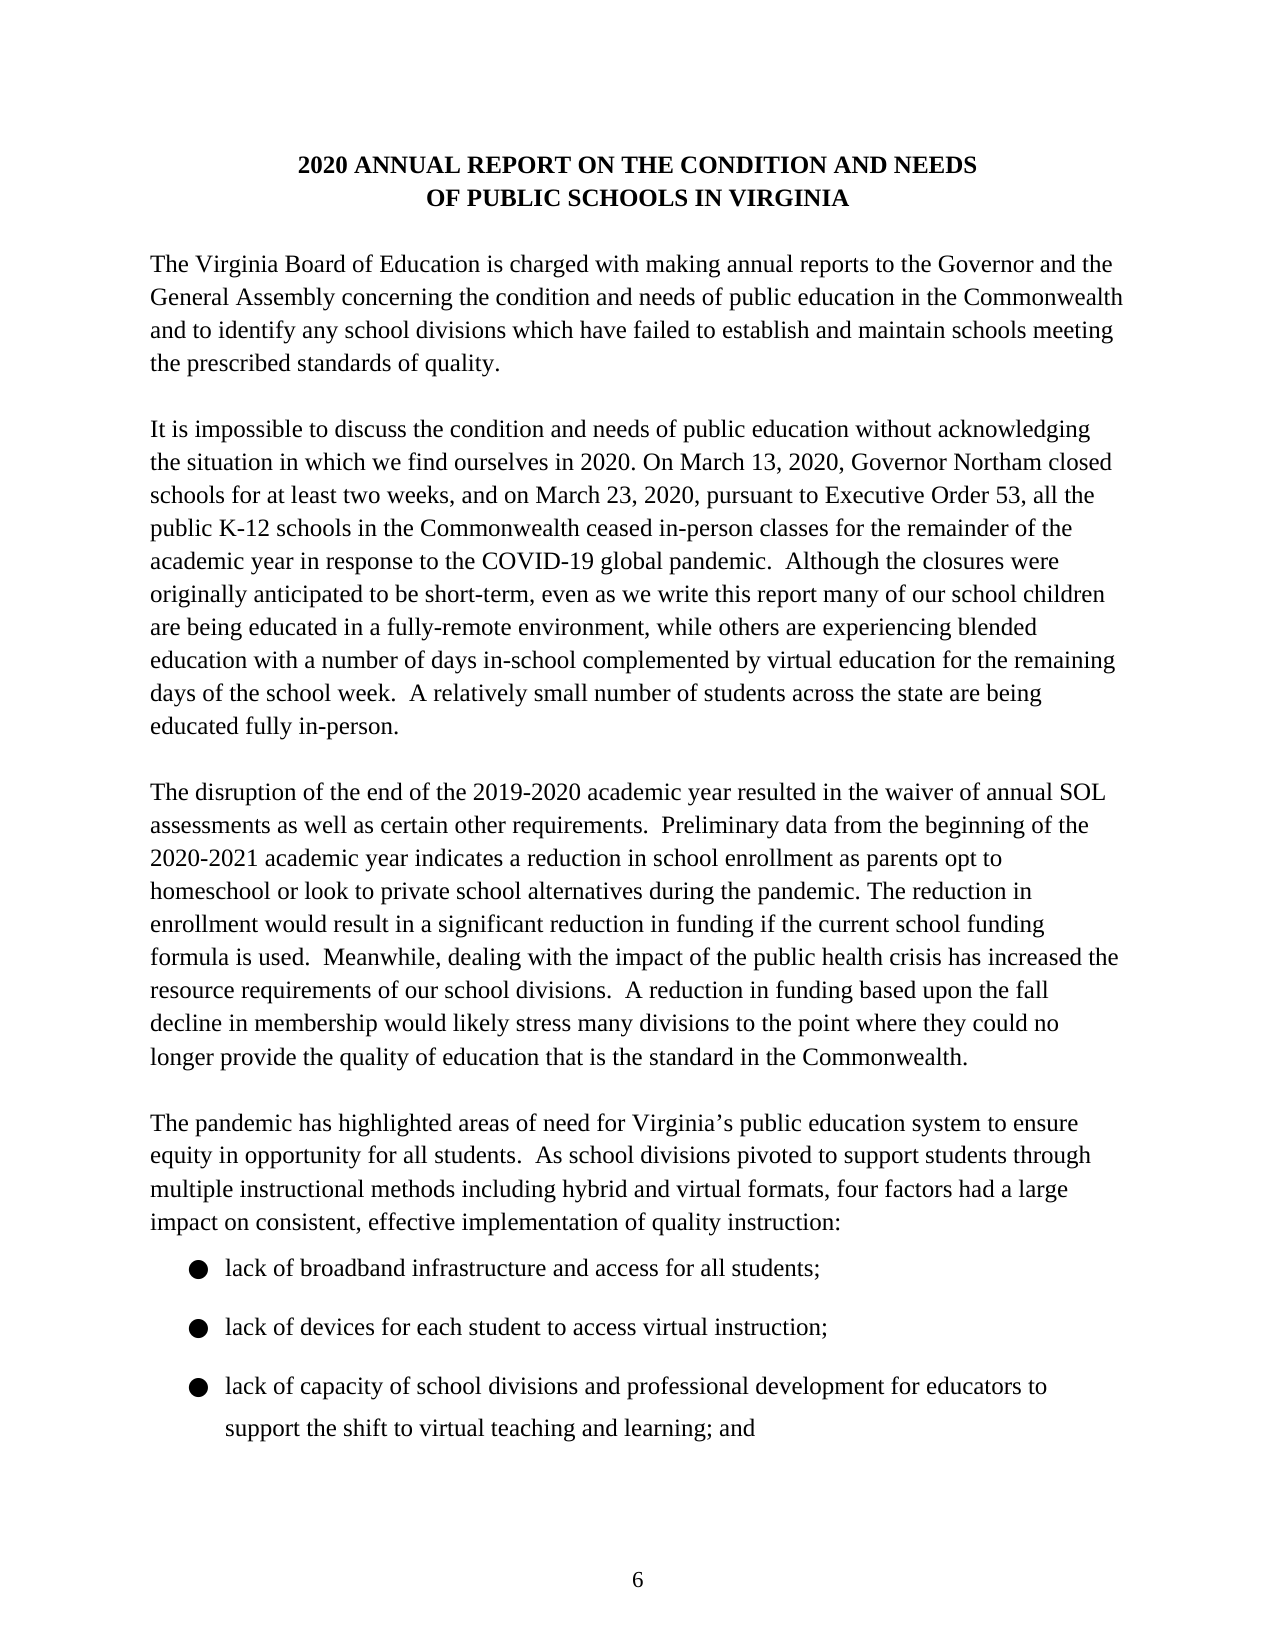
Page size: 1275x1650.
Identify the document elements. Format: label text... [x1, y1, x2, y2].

text The disruption of the end of the 2019-2020 academic year resulted in the waiver of annual SOL assessments as well as certain other requirements. Preliminary data from the beginning of the 2020-2021 academic year indicates a reduction in school enrollment as parents opt to homeschool or look to private school alternatives during the pandemic. The reduction in enrollment would result in a significant reduction in funding if the current school funding formula is used. Meanwhile, dealing with the impact of the public health crisis has increased the resource requirements of our school divisions. A reduction in funding based upon the fall decline in membership would likely stress many divisions to the point where they could no longer provide the quality of education that is the standard in the Commonwealth. [150, 777, 1125, 1070]
text It is impossible to discuss the condition and needs of public education without acknowledging the situation in which we find ourselves in 2020. On March 13, 2020, Governor Northam closed schools for at least two weeks, and on March 23, 2020, pursuant to Executive Order 53, all the public K-12 schools in the Commonwealth ceased in-person classes for the remainder of the academic year in response to the COVID-19 global pandemic. Although the closures were originally anticipated to be short-term, even as we write this report many of our school children are being educated in a fully-remote environment, while others are experiencing blended education with a number of days in-school complemented by virtual education for the remaining days of the school week. A relatively small number of students across the state are being educated fully in-person. [150, 414, 1125, 740]
list lack of capacity of school divisions and professional development for educators to support the shift to virtual teaching and learning; and [187, 1357, 1125, 1442]
list lack of devices for each student to access virtual instruction; [187, 1298, 1125, 1350]
text The pandemic has highlighted areas of need for Virginia’s public education system to ensure equity in opportunity for all students. As school divisions pivoted to support students through multiple instructional methods including hybrid and virtual formats, four factors had a large impact on consistent, effective implementation of quality instruction: [150, 1108, 1125, 1235]
text The Virginia Board of Education is charged with making annual reports to the Governor and the General Assembly concerning the condition and needs of public education in the Commonwealth and to identify any school divisions which have failed to establish and maintain schools meeting the prescribed standards of quality. [150, 249, 1125, 377]
text 2020 ANNUAL REPORT ON THE CONDITION AND NEEDS [150, 150, 1125, 179]
text OF PUBLIC SCHOOLS IN VIRGINIA [150, 183, 1125, 212]
list lack of broadband infrastructure and access for all students; [187, 1240, 1125, 1291]
